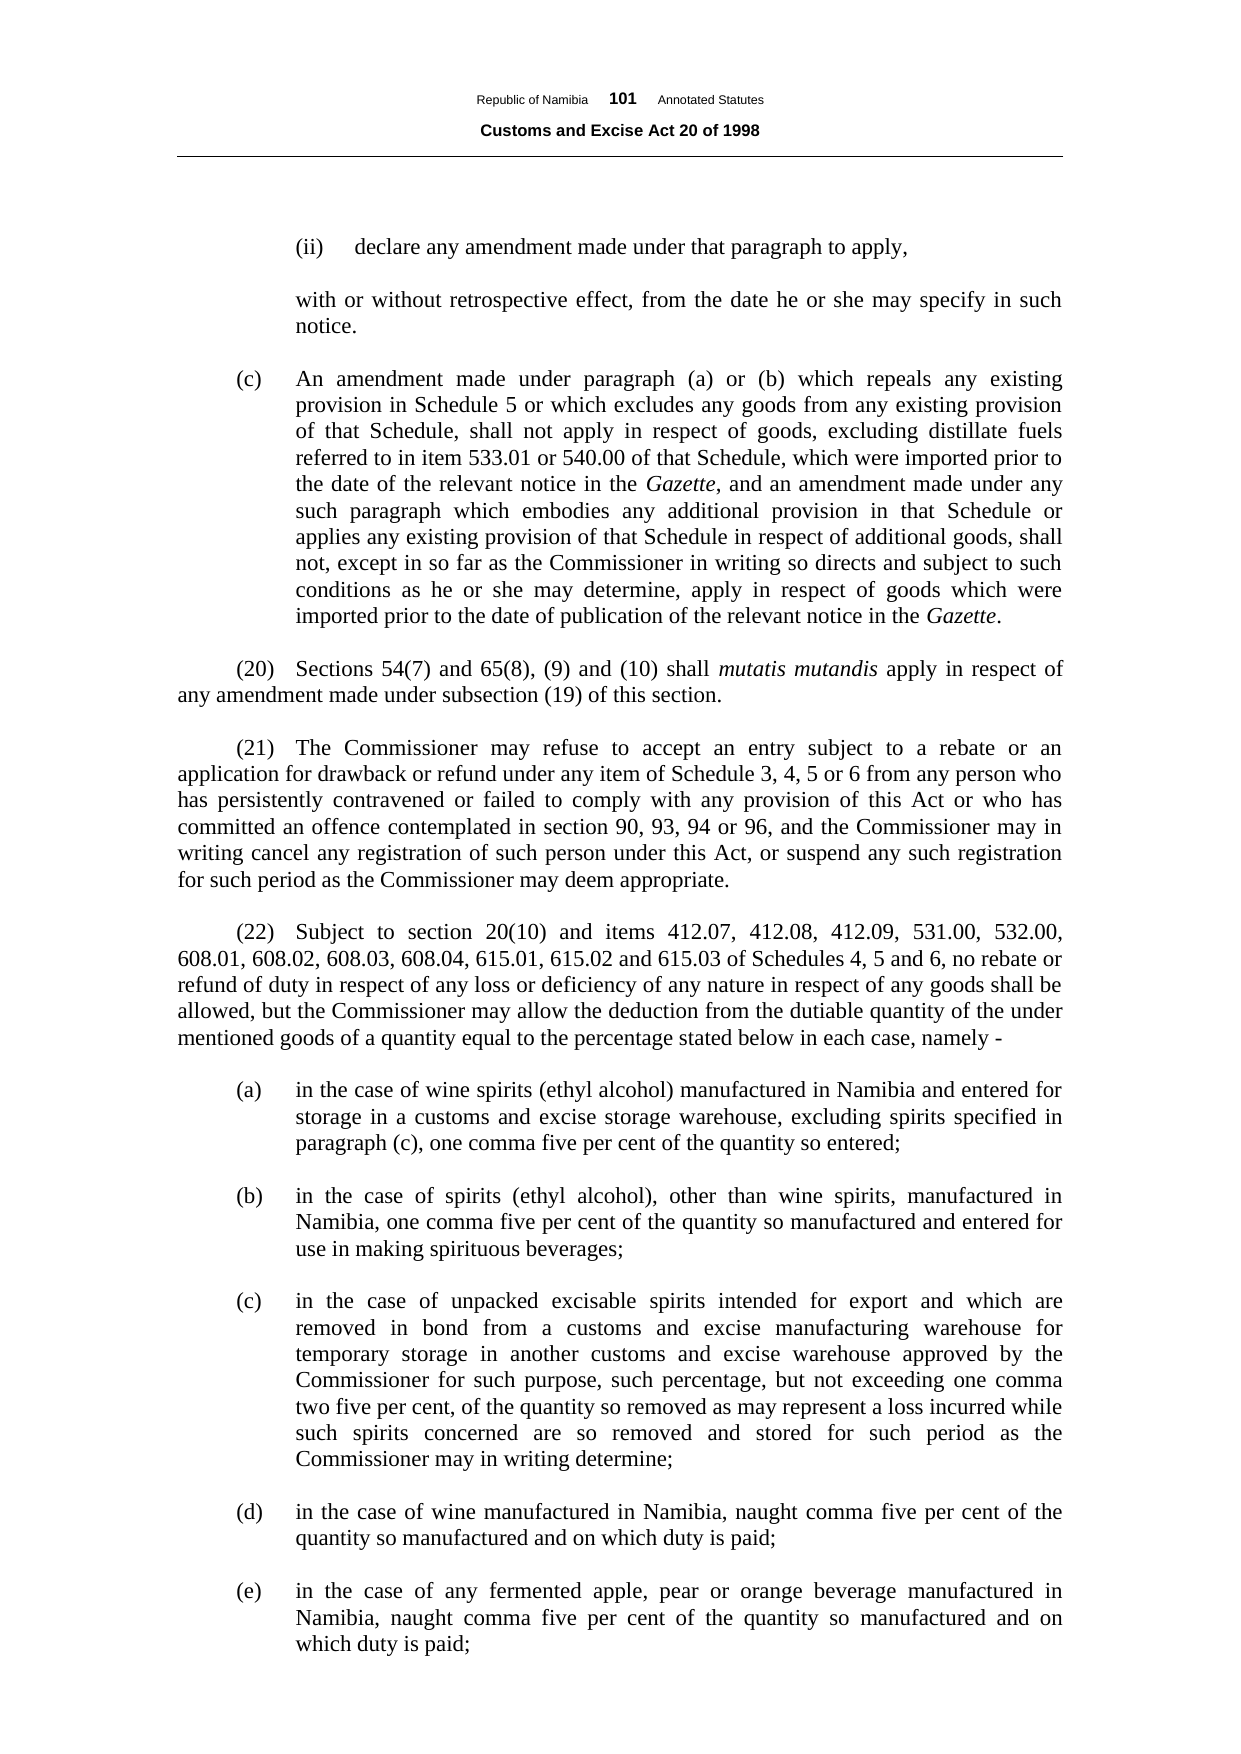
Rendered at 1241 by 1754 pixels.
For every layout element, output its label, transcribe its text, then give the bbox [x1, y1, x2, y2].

text (20) Sections 54(7) and 65(8), (9) and (10) shall mutatis mutandis apply in respect of any amendment made under subsection (19) of this section. [177, 655, 1064, 707]
text (b) in the case of spirits (ethyl alcohol), other than wine spirits, manufactured in Namibia, one comma five per cent of the quantity so manufactured and entered for use in making spirituous beverages; [236, 1182, 1064, 1261]
text (c) in the case of unpacked excisable spirits intended for export and which are removed in bond from a customs and excise manufacturing warehouse for temporary storage in another customs and excise warehouse approved by the Commissioner for such purpose, such percentage, but not exceeding one comma two five per cent, of the quantity so removed as may represent a loss incurred while such spirits concerned are so removed and stored for such period as the Commissioner may in writing determine; [236, 1287, 1064, 1472]
text (21) The Commissioner may refuse to accept an entry subject to a rebate or an application for drawback or refund under any item of Schedule 3, 4, 5 or 6 from any person who has persistently contravened or failed to comply with any provision of this Act or who has committed an offence contemplated in section 90, 93, 94 or 96, and the Commissioner may in writing cancel any registration of such person under this Act, or suspend any such registration for such period as the Commissioner may deem appropriate. [177, 734, 1064, 892]
text (c) An amendment made under paragraph (a) or (b) which repeals any existing provision in Schedule 5 or which excludes any goods from any existing provision of that Schedule, shall not apply in respect of goods, excluding distillate fuels referred to in item 533.01 or 540.00 of that Schedule, which were imported prior to the date of the relevant notice in the Gazette, and an amendment made under any such paragraph which embodies any additional provision in that Schedule or applies any existing provision of that Schedule in respect of additional goods, shall not, except in so far as the Commissioner in writing so directs and subject to such conditions as he or she may determine, apply in respect of goods which were imported prior to the date of publication of the relevant notice in the Gazette. [236, 365, 1064, 628]
text (22) Subject to section 20(10) and items 412.07, 412.08, 412.09, 531.00, 532.00, 608.01, 608.02, 608.03, 608.04, 615.01, 615.02 and 615.03 of Schedules 4, 5 and 6, no rebate or refund of duty in respect of any loss or deficiency of any nature in respect of any goods shall be allowed, but the Commissioner may allow the deduction from the dutiable quantity of the under mentioned goods of a quantity equal to the percentage stated below in each case, namely - [177, 918, 1064, 1050]
text (e) in the case of any fermented apple, pear or orange beverage manufactured in Namibia, naught comma five per cent of the quantity so manufactured and on which duty is paid; [236, 1577, 1064, 1656]
text (d) in the case of wine manufactured in Namibia, naught comma five per cent of the quantity so manufactured and on which duty is paid; [236, 1498, 1064, 1551]
text (ii) declare any amendment made under that paragraph to apply, [295, 233, 1064, 259]
text with or without retrospective effect, from the date he or she may specify in such notice. [295, 286, 1064, 338]
text (a) in the case of wine spirits (ethyl alcohol) manufactured in Namibia and entered for storage in a customs and excise storage warehouse, excluding spirits specified in paragraph (c), one comma five per cent of the quantity so entered; [236, 1076, 1064, 1156]
